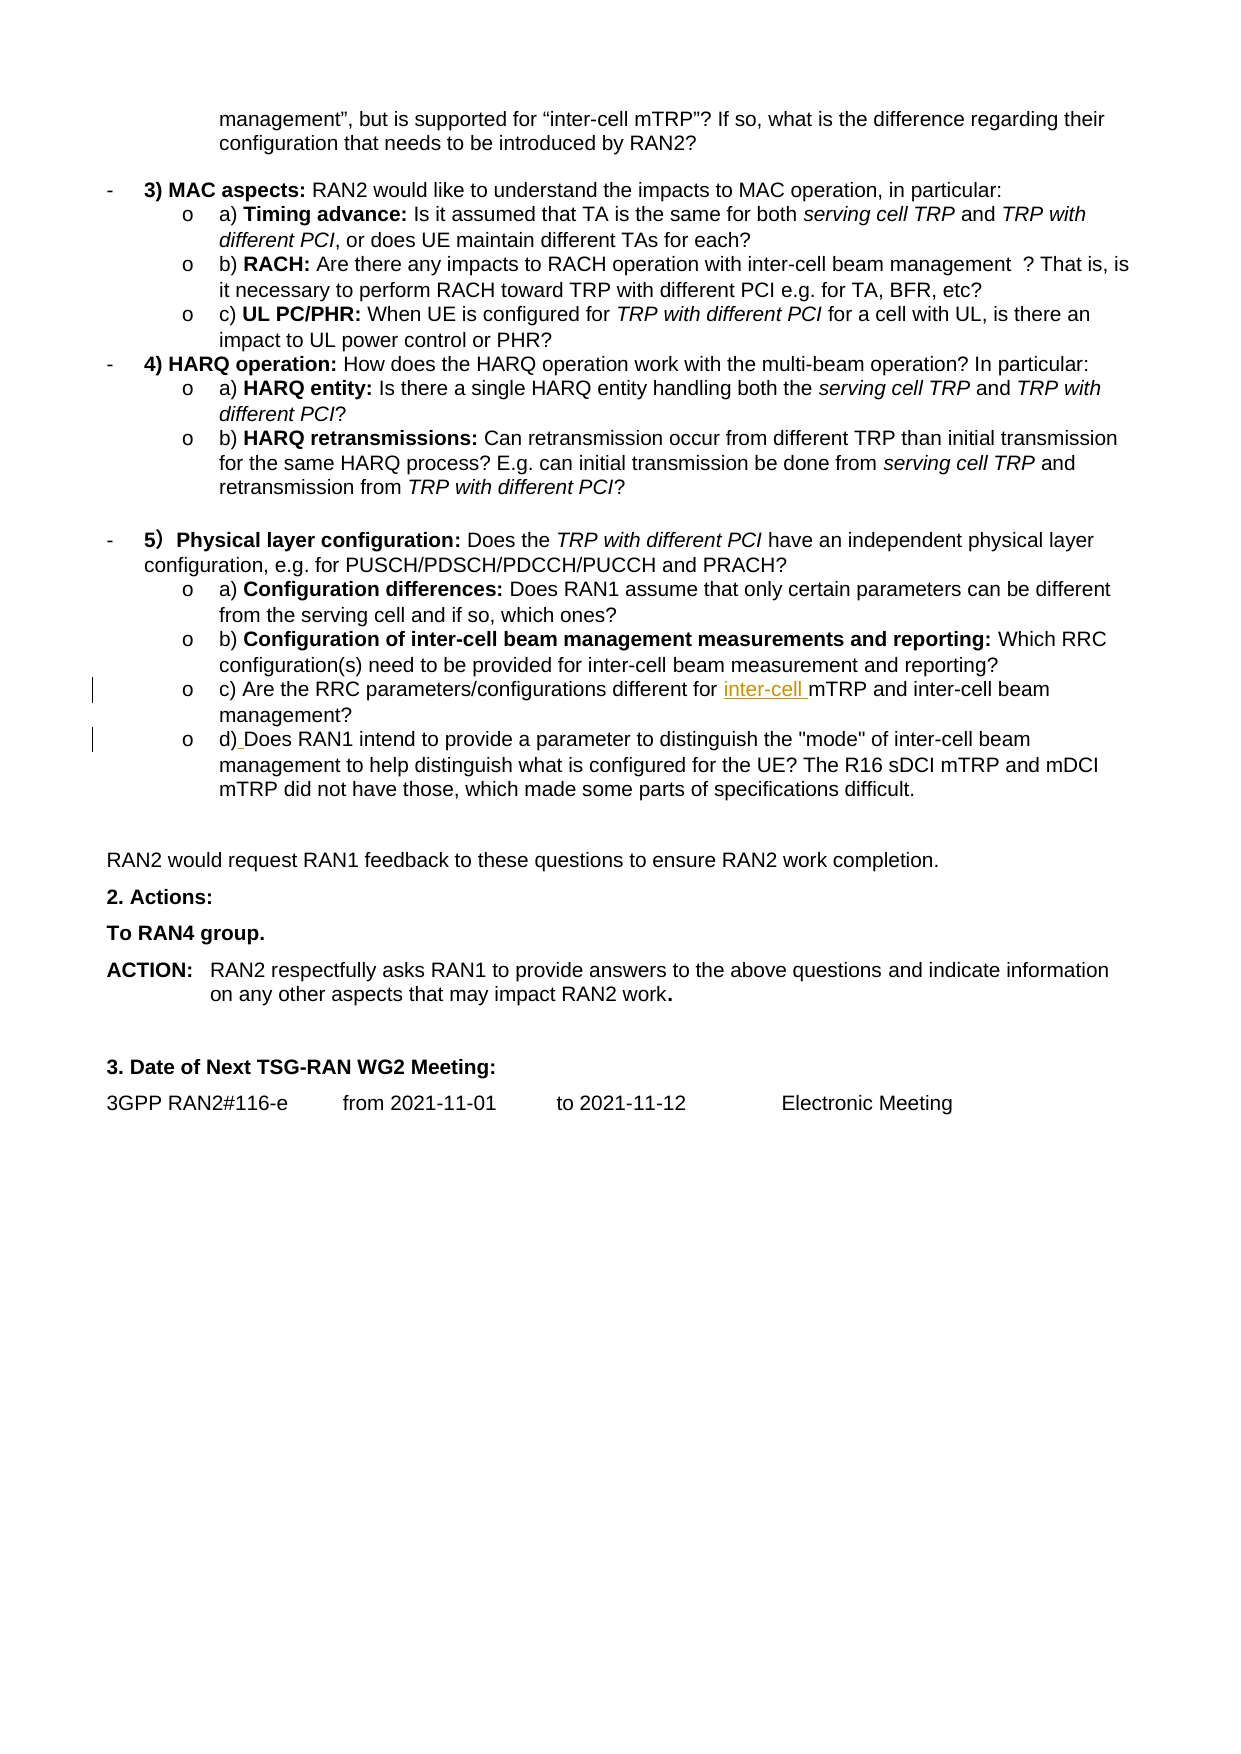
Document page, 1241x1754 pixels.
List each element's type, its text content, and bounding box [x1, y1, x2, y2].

list 3) MAC aspects: RAN2 would like to understand the impacts to MAC operation, in particular: [106, 178, 1134, 202]
list c) Are the RRC parameters/configurations different for mTRP and inter-cell beam management? [181, 677, 1134, 727]
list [181, 106, 1134, 154]
list a) Configuration differences: Does RAN1 assume that only certain parameters can be different from the serving cell and if so, which ones? [181, 577, 1134, 627]
text 3. Date of Next TSG-RAN WG2 Meeting: [106, 1054, 1134, 1078]
list a) HARQ entity: Is there a single HARQ entity handling both the serving cell TRP and TRP with different PCI? [181, 376, 1134, 425]
list d)Does RAN1 intend to provide a parameter to distinguish the "mode" of inter-cell beam management to help distinguish what is configured for the UE? The R16 sDCI mTRP and mDCI mTRP did not have those, which made some parts of specifications difficult. [181, 727, 1134, 800]
text 2. Actions: [106, 885, 1134, 909]
list 4) HARQ operation: How does the HARQ operation work with the multi-beam operation? In particular: [106, 352, 1134, 376]
text ACTION: RAN2 respectfully asks RAN1 to provide answers to the above questions and indicate information on any other aspects that may impact RAN2 work. [106, 958, 1134, 1006]
list c) UL PC/PHR: When UE is configured for TRP with different PCI for a cell with UL, is there an impact to UL power control or PHR? [181, 302, 1134, 352]
list b) RACH: Are there any impacts to RACH operation with inter-cell beam management ? That is, is it necessary to perform RACH toward TRP with different PCI e.g. for TA, BFR, etc? [181, 252, 1134, 302]
list b) Configuration of inter-cell beam management measurements and reporting: Which RRC configuration(s) need to be provided for inter-cell beam measurement and reporting? ‎ [181, 627, 1134, 677]
list a) Timing advance: Is it assumed that TA is the same for both serving cell TRP and TRP with different PCI, or does UE maintain different TAs for each? [181, 202, 1134, 252]
list b) HARQ retransmissions: Can retransmission occur from different TRP than initial transmission for the same HARQ process? E.g. can initial transmission be done from serving cell TRP and retransmission from TRP with different PCI? [181, 425, 1134, 499]
text To RAN4 group. [106, 921, 1134, 945]
text 3GPP RAN2#116-e from 2021-11-01 to 2021-11-12 Electronic Meeting [106, 1091, 1134, 1115]
list 5）Physical layer configuration: Does the TRP with different PCI have an independent physical layer configuration, e.g. for PUSCH/PDSCH/PDCCH/PUCCH and PRACH? [106, 523, 1134, 577]
text RAN2 would request RAN1 feedback to these questions to ensure RAN2 work completion. [106, 848, 1134, 872]
